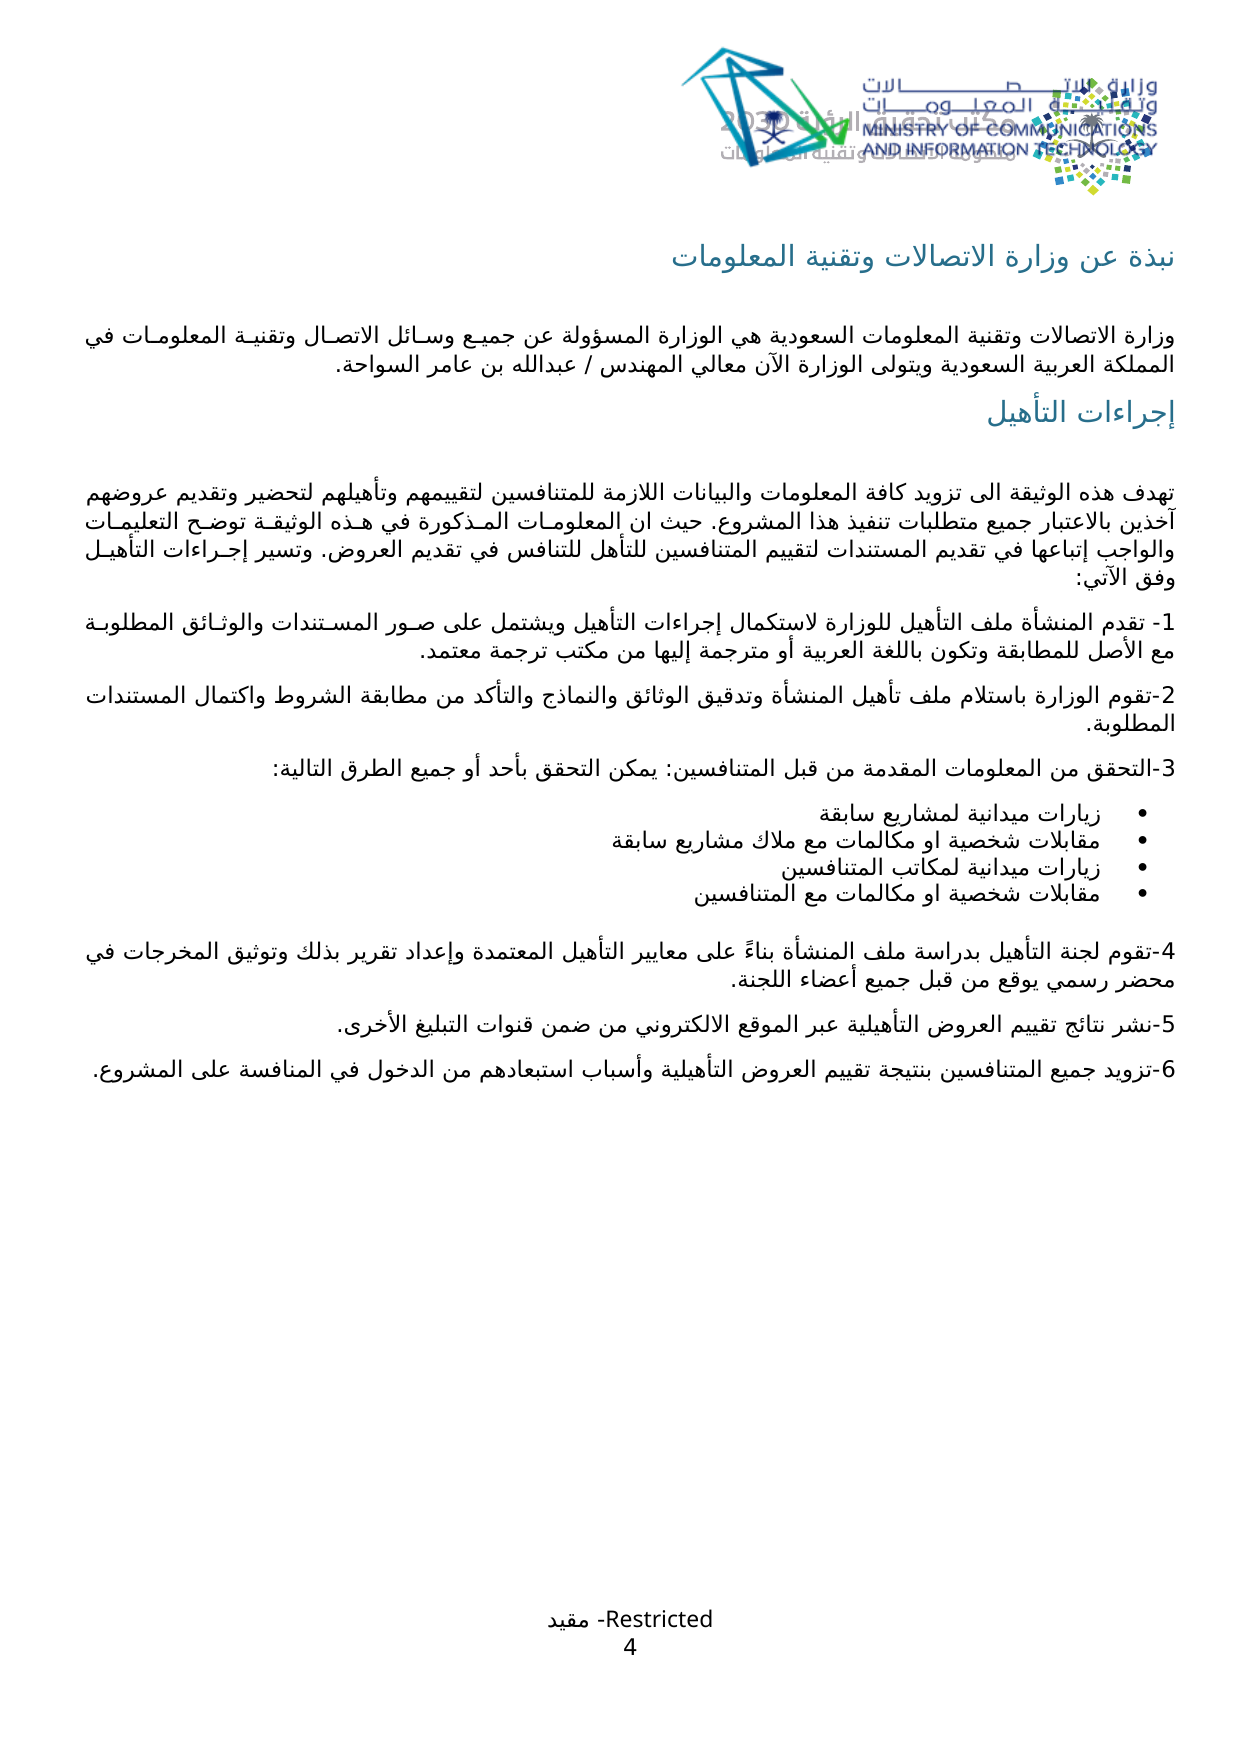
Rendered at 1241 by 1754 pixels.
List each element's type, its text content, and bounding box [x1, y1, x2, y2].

text 2-تقوم الوزارة باستلام ملف تأهيل المنشأة وتدقيق الوثائق والنماذج والتأكد من مطابقة الشروط واكتمال المستندات المطلوبة. [84, 682, 1176, 737]
list مقابلات شخصية او مكالمات مع المتنافسين [84, 880, 1138, 907]
text 1- تقدم المنشأة ملف التأهيل للوزارة لاستكمال إجراءات التأهيل ويشتمل على صور المستندات والوثائق المطلوبة مع الأصل للمطابقة وتكون باللغة العربية أو مترجمة إليها من مكتب ترجمة معتمد. [84, 609, 1176, 664]
list زيارات ميدانية لمشاريع سابقة [84, 800, 1138, 827]
text تهدف هذه الوثيقة الى تزويد كافة المعلومات والبيانات اللازمة للمتنافسين لتقييمهم وتأهيلهم لتحضير وتقديم عروضهم آخذين بالاعتبار جميع متطلبات تنفيذ هذا المشروع. حيث ان المعلومات المذكورة في هذه الوثيقة توضح التعليمات والواجب إتباعها في تقديم المستندات لتقييم المتنافسين للتأهل للتنافس في تقديم العروض. وتسير إجراءات التأهيل وفق الآتي: [84, 479, 1176, 591]
text 6-تزويد جميع المتنافسين بنتيجة تقييم العروض التأهيلية وأسباب استبعادهم من الدخول في المنافسة على المشروع. [84, 1056, 1176, 1083]
subtitle نبذة عن وزارة الاتصالات وتقنية المعلومات [84, 239, 1176, 273]
picture [666, 44, 1176, 171]
subtitle إجراءات التأهيل [84, 396, 1176, 430]
text 3-التحقق من المعلومات المقدمة من قبل المتنافسين: يمكن التحقق بأحد أو جميع الطرق التالية: [84, 755, 1176, 782]
list مقابلات شخصية او مكالمات مع ملاك مشاريع سابقة [84, 827, 1138, 854]
text 5-نشر نتائج تقييم العروض التأهيلية عبر الموقع الالكتروني من ضمن قنوات التبليغ الأخرى. [84, 1011, 1176, 1038]
text 4-تقوم لجنة التأهيل بدراسة ملف المنشأة بناءً على معايير التأهيل المعتمدة وإعداد تقرير بذلك وتوثيق المخرجات في محضر رسمي يوقع من قبل جميع أعضاء اللجنة. [84, 938, 1176, 993]
list زيارات ميدانية لمكاتب المتنافسين [84, 854, 1138, 880]
text وزارة الاتصالات وتقنية المعلومات السعودية هي الوزارة المسؤولة عن جميع وسائل الاتصال وتقنية المعلومات في المملكة العربية السعودية ويتولى الوزارة الآن معالي المهندس / عبدالله بن عامر السواحة. [84, 323, 1176, 378]
